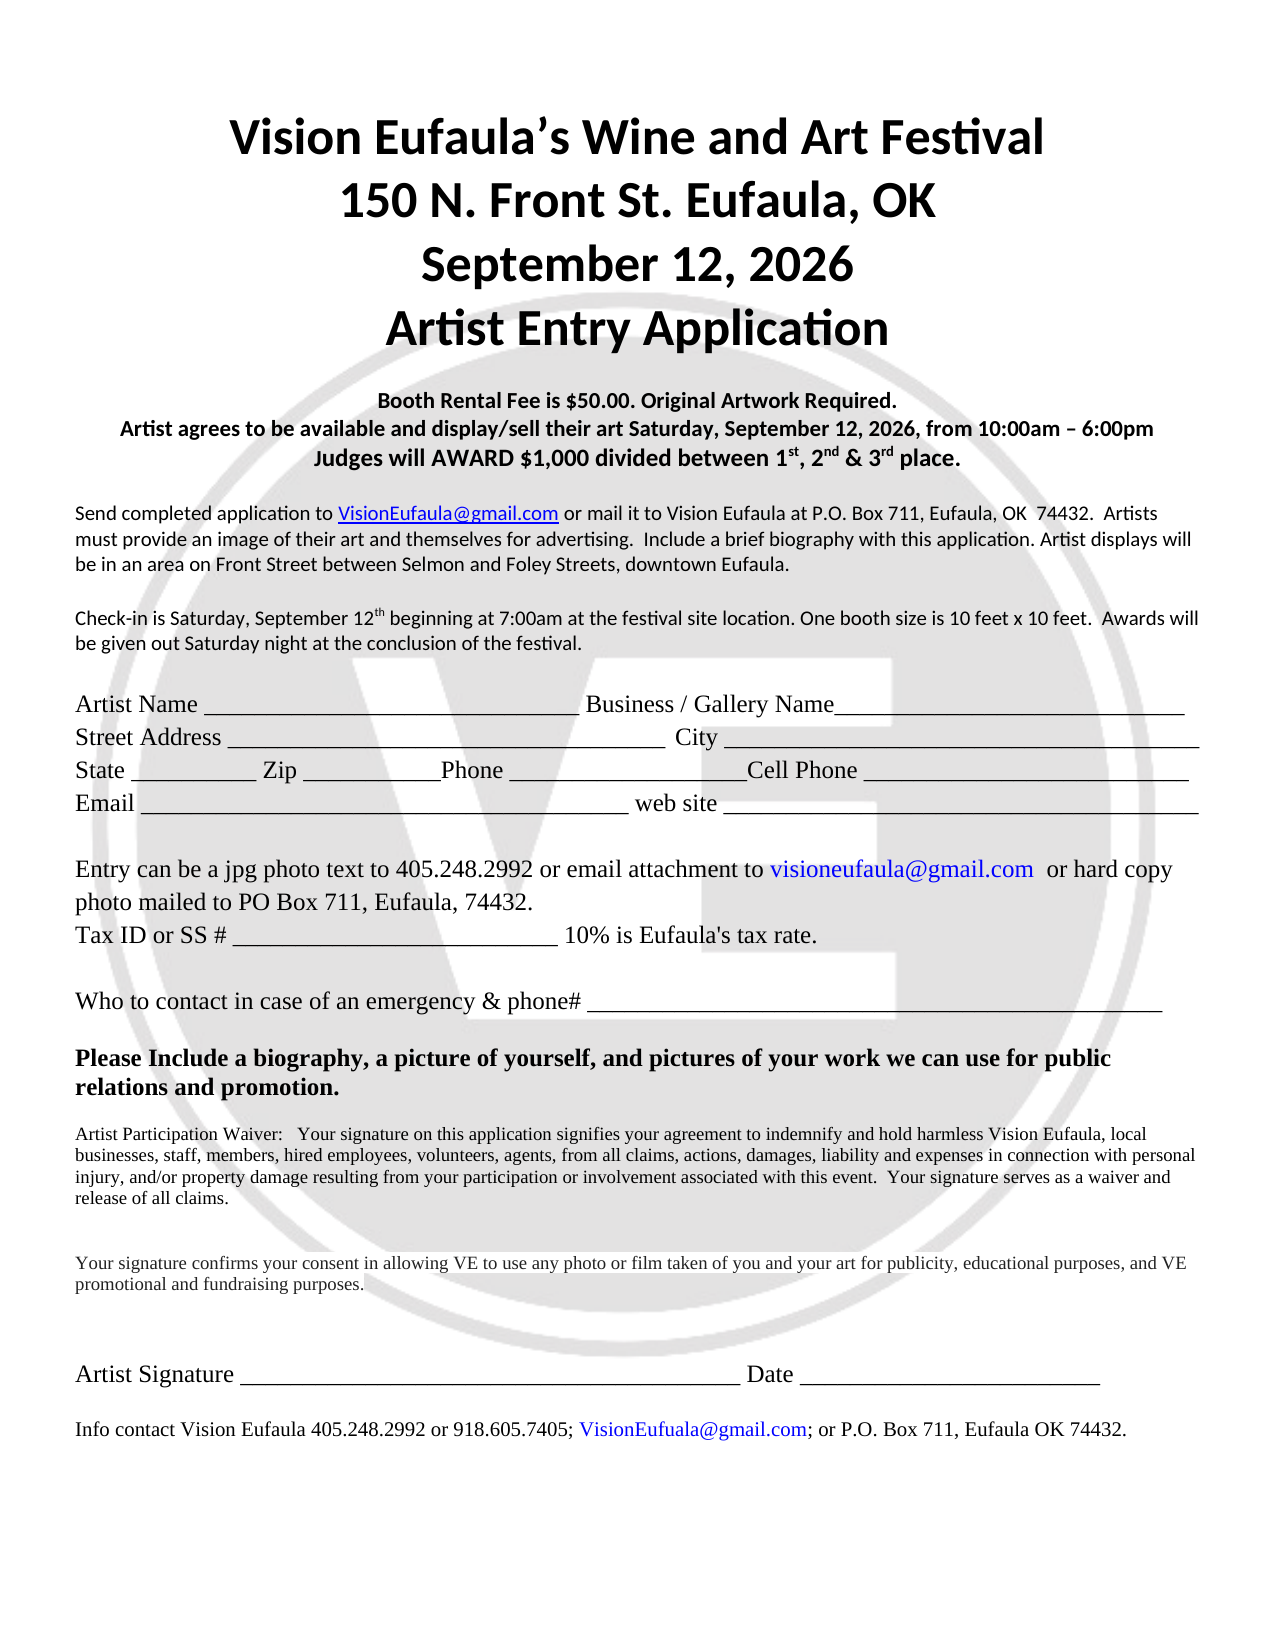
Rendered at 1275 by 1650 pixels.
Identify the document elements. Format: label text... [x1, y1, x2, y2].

text Send completed application to VisionEufaula@gmail.com or mail it to Vision Eufaula at P.O. Box 711, Eufaula, OK 74432. Artists must provide an image of their art and themselves for advertising. Include a brief biography with this application. Artist displays will be in an area on Front Street between Selmon and Foley Streets, downtown Eufaula. [75, 501, 1200, 577]
text Check-in is Saturday, September 12th beginning at 7:00am at the festival site location. One booth size is 10 feet x 10 feet. Awards will be given out Saturday night at the conclusion of the festival. [75, 605, 1200, 656]
text Entry can be a jpg photo text to 405.248.2992 or email attachment to visioneufaula@gmail.com or hard copy photo mailed to PO Box 711, Eufaula, 74432. [75, 854, 1200, 916]
text Street Address ___________________________________ City ______________________________________ [75, 722, 1200, 750]
text Artist Signature ________________________________________ Date ________________________ [75, 1359, 1200, 1388]
text 150 N. Front St. Eufaula, OK [75, 167, 1200, 231]
text Tax ID or SS # __________________________ 10% is Eufaula's tax rate. [75, 920, 1200, 948]
text Judges will AWARD $1,000 divided between 1st, 2nd & 3rd place. [75, 442, 1200, 472]
text State __________ Zip ___________Phone ___________________Cell Phone __________________________ [75, 755, 1200, 783]
text September 12, 2026 [75, 231, 1200, 294]
text Info contact Vision Eufaula 405.248.2992 or 918.605.7405; VisionEufuala@gmail.com; or P.O. Box 711, Eufaula OK 74432. [75, 1417, 1200, 1441]
text Your signature confirms your consent in allowing VE to use any photo or film taken of you and your art for publicity, educational purposes, and VE promotional and fundraising purposes. [364, 1252, 1200, 1295]
text Email _______________________________________ web site ______________________________________ [75, 788, 1200, 816]
text Artist Participation Waiver: Your signature on this application signifies your agreement to indemnify and hold harmless Vision Eufaula, local businesses, staff, members, hired employees, volunteers, agents, from all claims, actions, damages, liability and expenses in connection with personal injury, and/or property damage resulting from your participation or involvement associated with this event. Your signature serves as a waiver and release of all claims. [75, 1122, 1200, 1209]
text Artist Name ______________________________ Business / Gallery Name____________________________ [75, 689, 1200, 717]
text Please Include a biography, a picture of yourself, and pictures of your work we can use for public relations and promotion. [75, 1043, 1200, 1101]
text Who to contact in case of an emergency & phone# ______________________________________________ [75, 986, 1200, 1014]
text Booth Rental Fee is $50.00. Original Artwork Required. [75, 386, 1200, 414]
text Artist agrees to be available and display/sell their art Saturday, September 12, 2026, from 10:00am – 6:00pm [75, 414, 1200, 442]
text Artist Entry Application [75, 294, 1200, 358]
text Vision Eufaula’s Wine and Art Festival [75, 104, 1200, 167]
